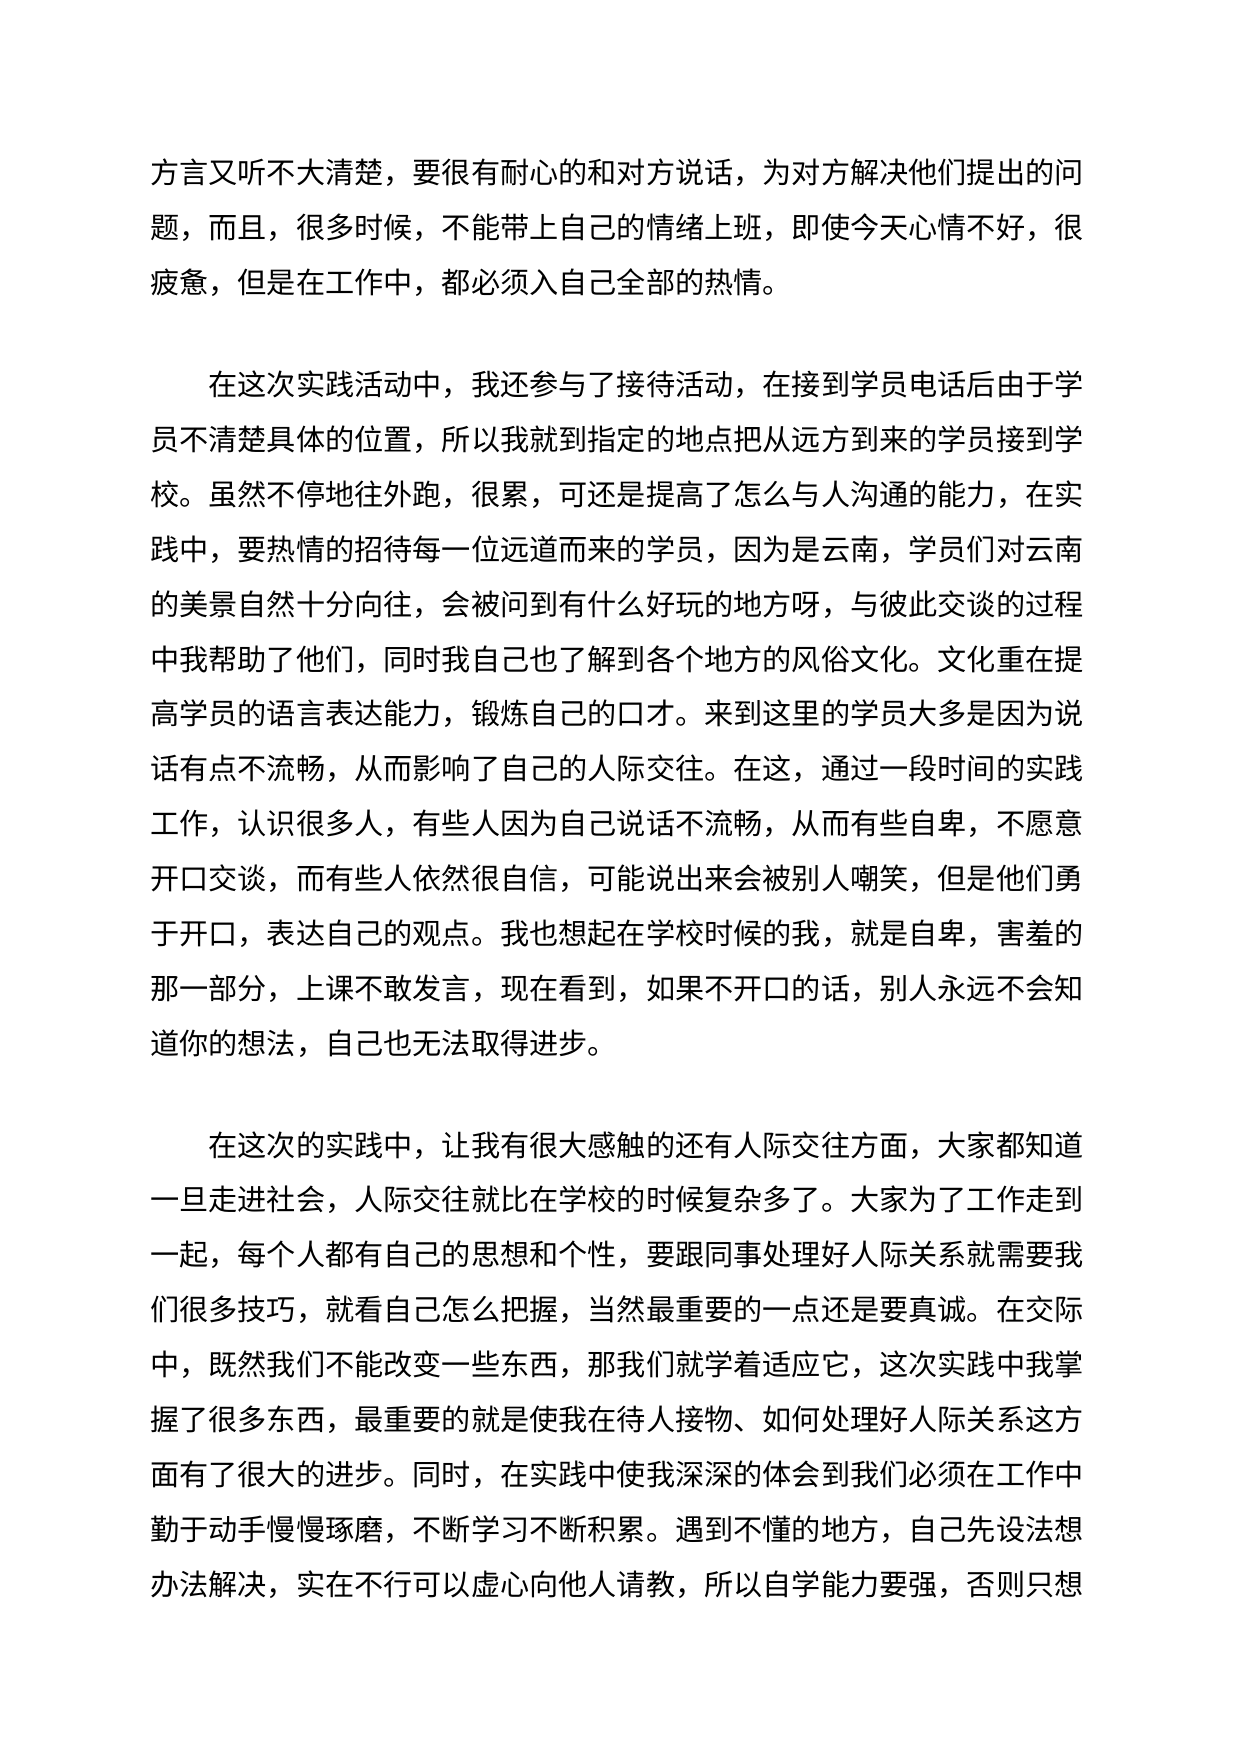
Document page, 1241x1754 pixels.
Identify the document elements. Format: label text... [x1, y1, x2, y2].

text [150, 1122, 1090, 1603]
text 在这次实践活动中，我还参与了接待活动，在接到学员电话后由于学员不清楚具体的位置，所以我就到指定的地点把从远方到来的学员接到学校。虽然不停地往外跑，很累，可还是提高了怎么与人沟通的能力，在实践中，要热情的招待每一位远道而来的学员，因为是云南，学员们对云南的美景自然十分向往，会被问到有什么好玩的地方呀，与彼此交谈的过程中我帮助了他们，同时我自己也了解到各个地方的风俗文化。文化重在提高学员的语言表达能力，锻炼自己的口才。来到这里的学员大多是因为说话有点不流畅，从而影响了自己的人际交往。在这，通过一段时间的实践工作，认识很多人，有些人因为自己说话不流畅，从而有些自卑，不愿意开口交谈，而有些人依然很自信，可能说出来会被别人嘲笑，但是他们勇于开口，表达自己的观点。我也想起在学校时候的我，就是自卑，害羞的那一部分，上课不敢发言，现在看到，如果不开口的话，别人永远不会知道你的想法，自己也无法取得进步。 [150, 362, 1090, 1063]
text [150, 150, 1090, 302]
